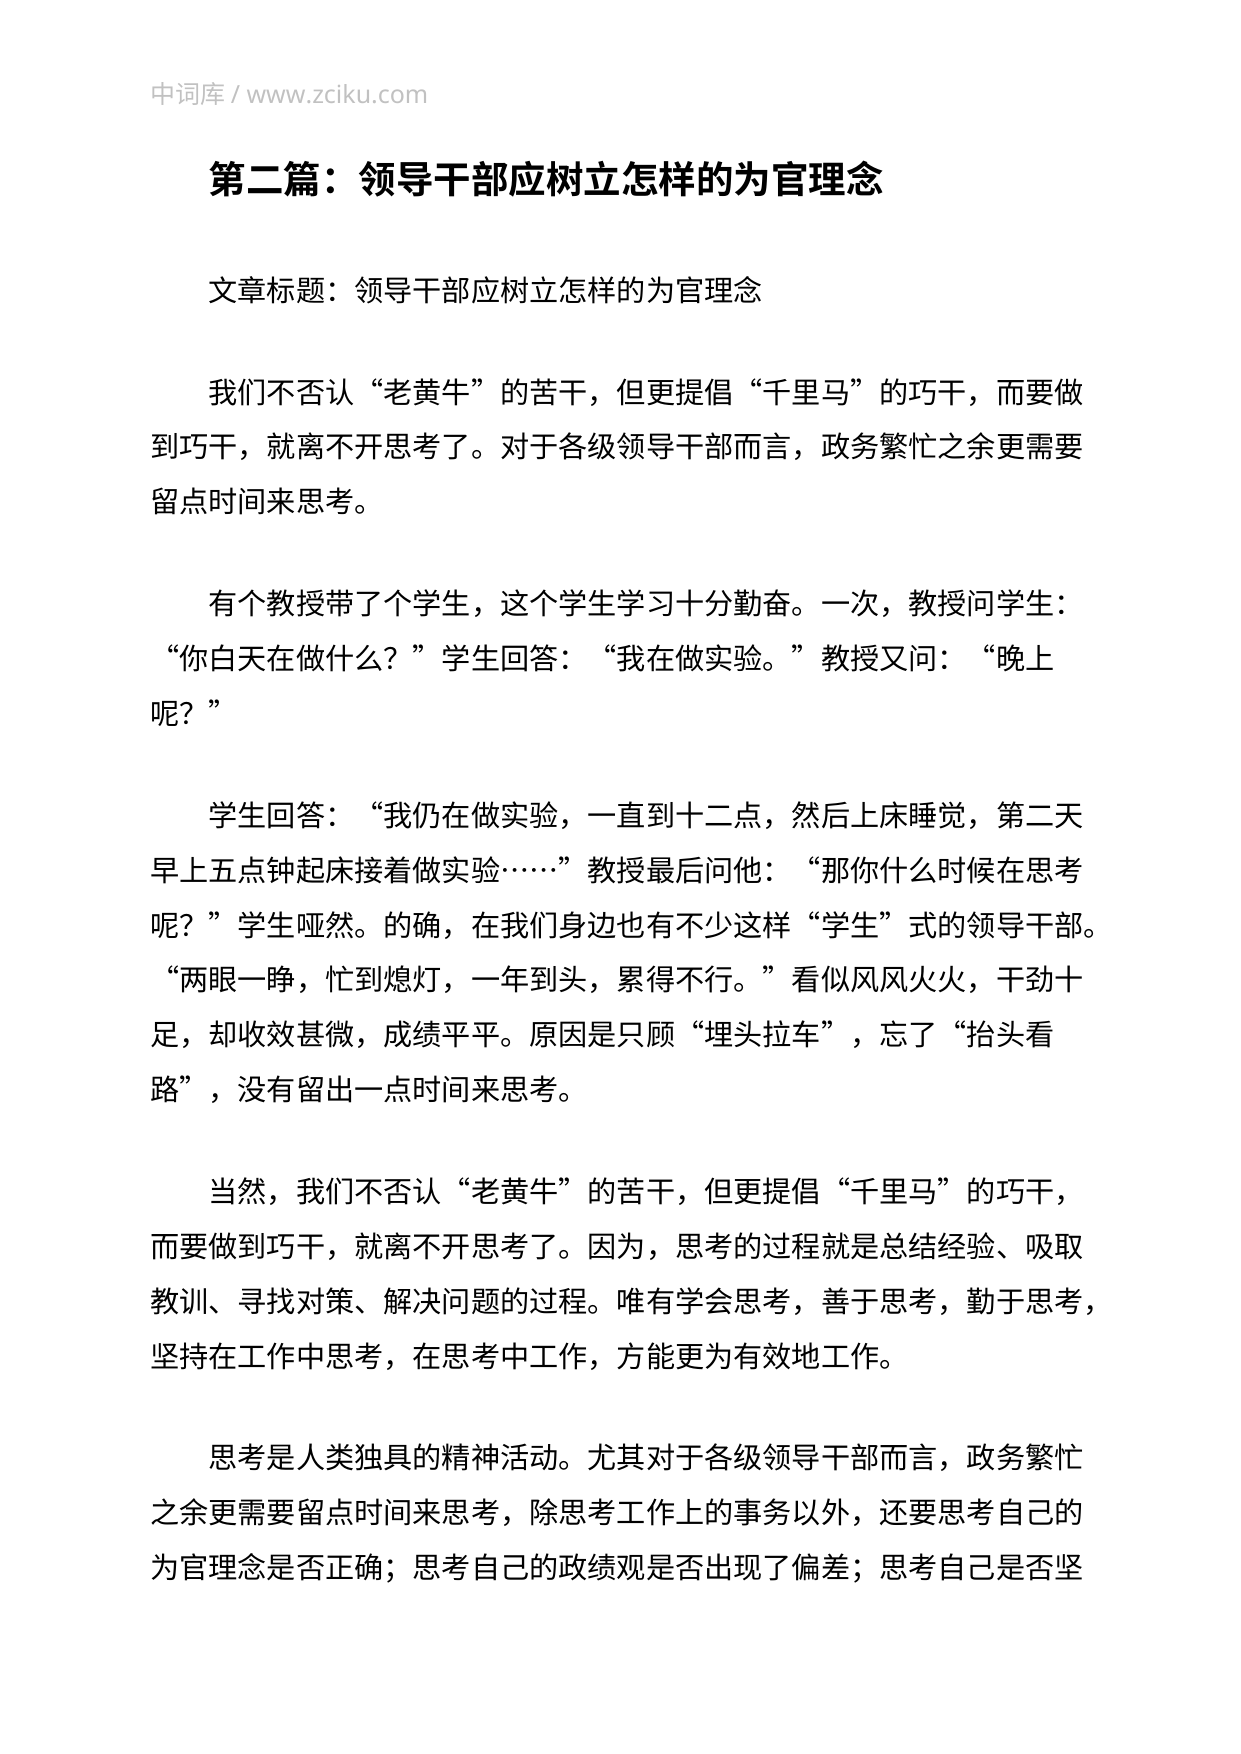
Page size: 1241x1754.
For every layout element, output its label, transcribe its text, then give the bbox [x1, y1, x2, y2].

text 当然，我们不否认“老黄牛”的苦干，但更提倡“千里马”的巧干，而要做到巧干，就离不开思考了。因为，思考的过程就是总结经验、吸取教训、寻找对策、解决问题的过程。唯有学会思考，善于思考，勤于思考，坚持在工作中思考，在思考中工作，方能更为有效地工作。 [150, 1168, 1090, 1376]
text 文章标题：领导干部应树立怎样的为官理念 [150, 267, 1090, 310]
text 第二篇：领导干部应树立怎样的为官理念 [150, 150, 1090, 204]
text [150, 1435, 1090, 1587]
text 我们不否认“老黄牛”的苦干，但更提倡“千里马”的巧干，而要做到巧干，就离不开思考了。对于各级领导干部而言，政务繁忙之余更需要留点时间来思考。 [150, 369, 1090, 521]
text 学生回答：“我仍在做实验，一直到十二点，然后上床睡觉，第二天早上五点钟起床接着做实验……”教授最后问他：“那你什么时候在思考呢？”学生哑然。的确，在我们身边也有不少这样“学生”式的领导干部。“两眼一睁，忙到熄灯，一年到头，累得不行。”看似风风火火，干劲十足，却收效甚微，成绩平平。原因是只顾“埋头拉车”，忘了“抬头看路”，没有留出一点时间来思考。 [150, 792, 1090, 1109]
text 有个教授带了个学生，这个学生学习十分勤奋。一次，教授问学生：“你白天在做什么？”学生回答：“我在做实验。”教授又问：“晚上呢？” [150, 581, 1090, 733]
